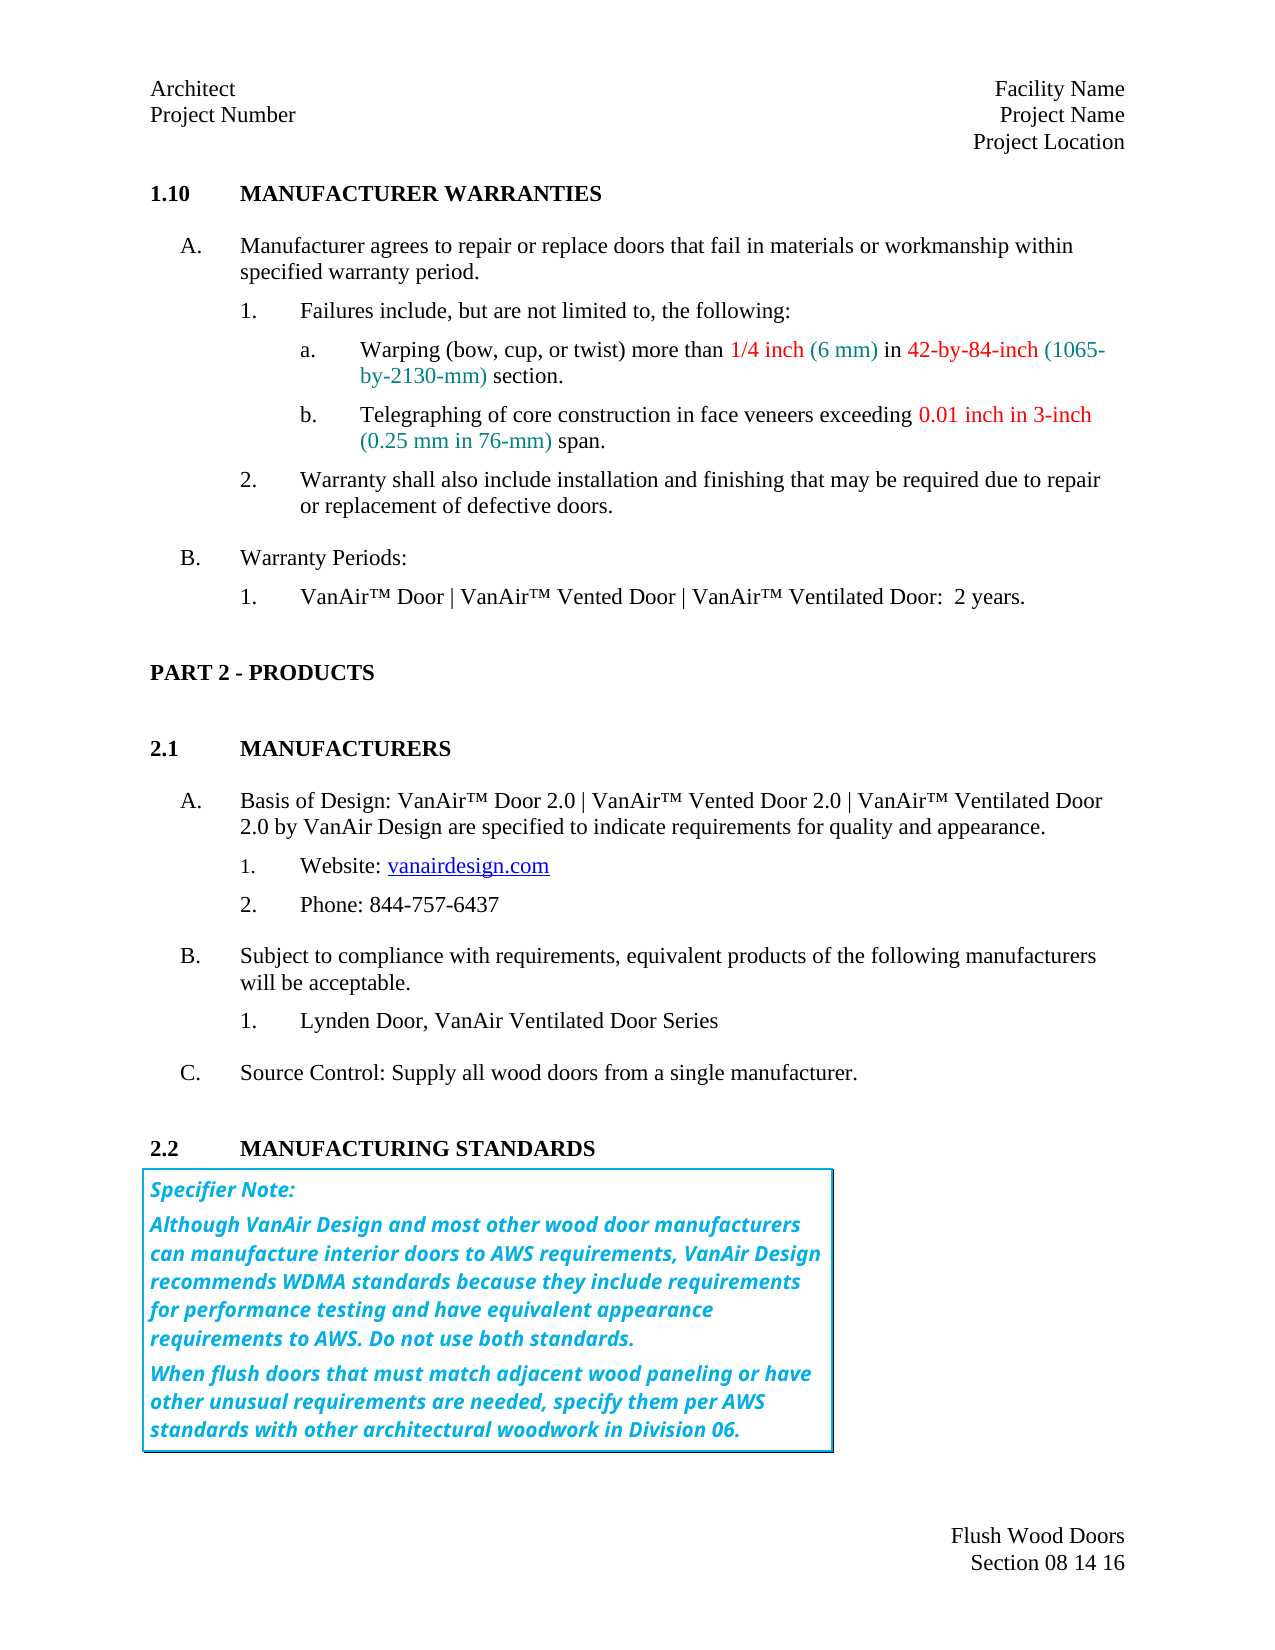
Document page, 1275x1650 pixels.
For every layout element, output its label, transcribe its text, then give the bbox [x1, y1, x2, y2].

text Telegraphing of core construction in face veneers exceeding 0.01 inch in 3-inch (0.25 mm in 76-mm) span. [300, 401, 1125, 454]
text MANUFACTURERS [150, 736, 1125, 762]
text Failures include, but are not limited to, the following: [240, 297, 1125, 323]
text MANUFACTURER WARRANTIES [150, 180, 1125, 207]
text Warranty shall also include installation and finishing that may be required due to repair or replacement of defective doors. [240, 466, 1125, 519]
text VanAir™ Door | VanAir™ Vented Door | VanAir™ Ventilated Door: 2 years. [240, 583, 1125, 609]
text Website: vanairdesign.com [240, 852, 1125, 878]
text Subject to compliance with requirements, equivalent products of the following manufacturers will be acceptable. [180, 942, 1125, 995]
text Specifier Note: [144, 1170, 831, 1202]
text When flush doors that must match adjacent wood paneling or have other unusual requirements are needed, specify them per AWS standards with other architectural woodwork in Division 06. [144, 1351, 831, 1450]
text Warranty Periods: [180, 544, 1125, 570]
text Manufacturer agrees to repair or replace doors that fail in materials or workmanship within specified warranty period. [180, 232, 1125, 284]
text Phone: 844-757-6437 [240, 891, 1125, 917]
text PRODUCTS [150, 659, 1125, 686]
text MANUFACTURING STANDARDS [150, 1135, 1125, 1162]
text Source Control: Supply all wood doors from a single manufacturer. [180, 1059, 1125, 1085]
text Although VanAir Design and most other wood door manufacturers can manufacture interior doors to AWS requirements, VanAir Design recommends WDMA standards because they include requirements for performance testing and have equivalent appearance requirements to AWS. Do not use both standards. [144, 1202, 831, 1351]
text Warping (bow, cup, or twist) more than 1/4 inch (6 mm) in 42-by-84-inch (1065-by-2130-mm) section. [300, 336, 1125, 388]
text Lynden Door, VanAir Ventilated Door Series [240, 1007, 1125, 1034]
text Basis of Design: VanAir™ Door 2.0 | VanAir™ Vented Door 2.0 | VanAir™ Ventilated Door 2.0 by VanAir Design are specified to indicate requirements for quality and appearance. [180, 787, 1125, 839]
